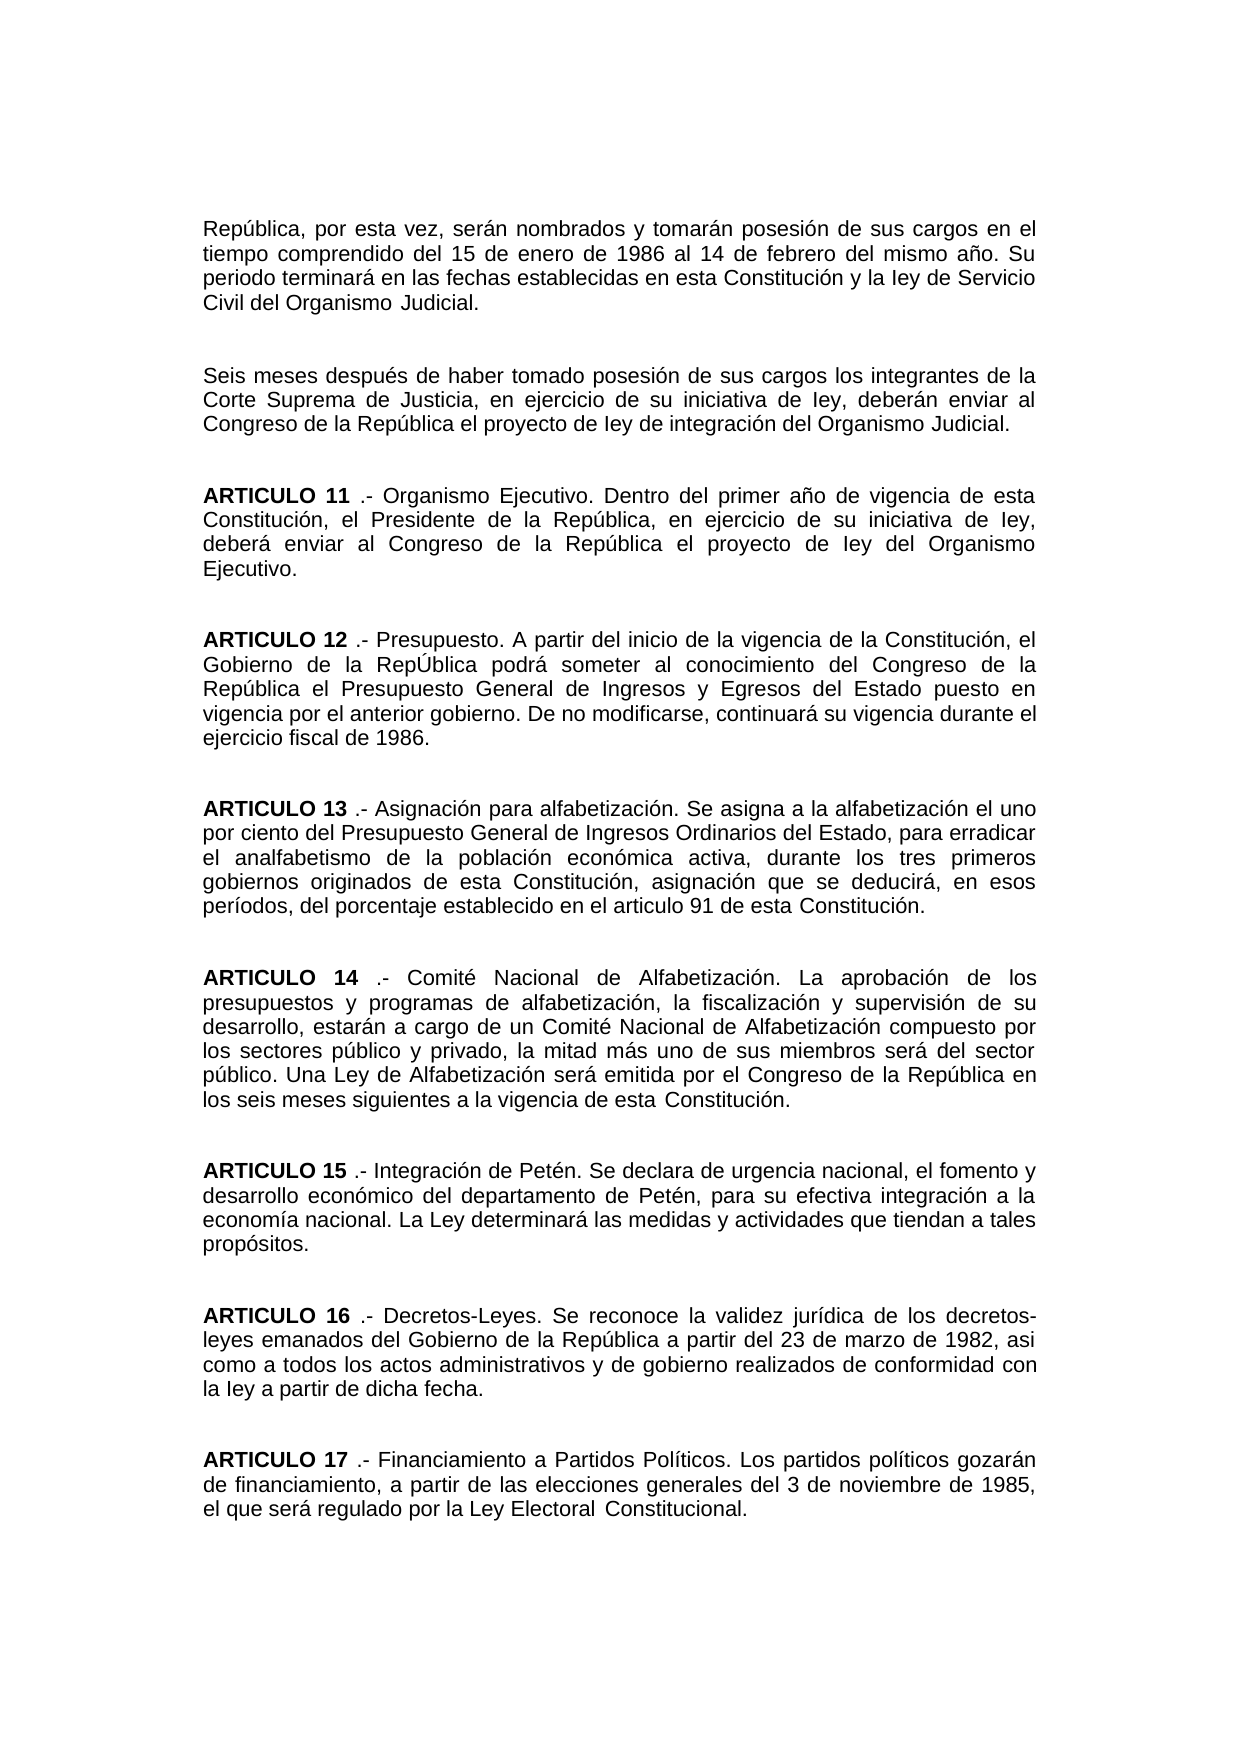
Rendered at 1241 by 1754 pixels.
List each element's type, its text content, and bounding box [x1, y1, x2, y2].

text ARTICULO 15 .- Integración de Petén. Se declara de urgencia nacional, el fomento y desarrollo económico del departamento de Petén, para su efectiva integración a la economía nacional. La Ley determinará las medidas y actividades que tiendan a tales propósitos. [202, 1159, 1037, 1256]
text ARTICULO 17 .- Financiamiento a Partidos Políticos. Los partidos políticos gozarán de financiamiento, a partir de las elecciones generales del 3 de noviembre de 1985, el que será regulado por la Ley Electoral Constitucional. [203, 1448, 1036, 1521]
text República, por esta vez, serán nombrados y tomarán posesión de sus cargos en el tiempo comprendido del 15 de enero de 1986 al 14 de febrero del mismo año. Su periodo terminará en las fechas establecidas en esta Constitución y la Iey de Servicio Civil del Organismo Judicial. [203, 218, 1037, 314]
text Seis meses después de haber tomado posesión de sus cargos los integrantes de la Corte Suprema de Justicia, en ejercicio de su iniciativa de Iey, deberán enviar al Congreso de la República el proyecto de Iey de integración del Organismo Judicial. [203, 364, 1036, 436]
text ARTICULO 13 .- Asignación para alfabetización. Se asigna a la alfabetización el uno por ciento del Presupuesto General de Ingresos Ordinarios del Estado, para erradicar el analfabetismo de la población económica activa, durante los tres primeros gobiernos originados de esta Constitución, asignación que se deducirá, en esos períodos, del porcentaje establecido en el articulo 91 de esta Constitución. [202, 797, 1037, 918]
text ARTICULO 14 .- Comité Nacional de Alfabetización. La aprobación de los presupuestos y programas de alfabetización, la fiscalización y supervisión de su desarrollo, estarán a cargo de un Comité Nacional de Alfabetización compuesto por los sectores público y privado, la mitad más uno de sus miembros será del sector público. Una Ley de Alfabetización será emitida por el Congreso de la República en los seis meses siguientes a la vigencia de esta Constitución. [202, 966, 1037, 1112]
text ARTICULO 12 .- Presupuesto. A partir del inicio de la vigencia de la Constitución, el Gobierno de la RepÚblica podrá someter al conocimiento del Congreso de la República el Presupuesto General de Ingresos y Egresos del Estado puesto en vigencia por el anterior gobierno. De no modificarse, continuará su vigencia durante el ejercicio fiscal de 1986. [203, 629, 1037, 750]
text ARTICULO 11 .- Organismo Ejecutivo. Dentro del primer año de vigencia de esta Constitución, el Presidente de la República, en ejercicio de su iniciativa de Iey, deberá enviar al Congreso de la República el proyecto de Iey del Organismo Ejecutivo. [203, 484, 1036, 581]
text ARTICULO 16 .- Decretos-Leyes. Se reconoce la validez jurídica de los decretos-leyes emanados del Gobierno de la República a partir del 23 de marzo de 1982, asi como a todos los actos administrativos y de gobierno realizados de conformidad con la Iey a partir de dicha fecha. [203, 1304, 1037, 1401]
